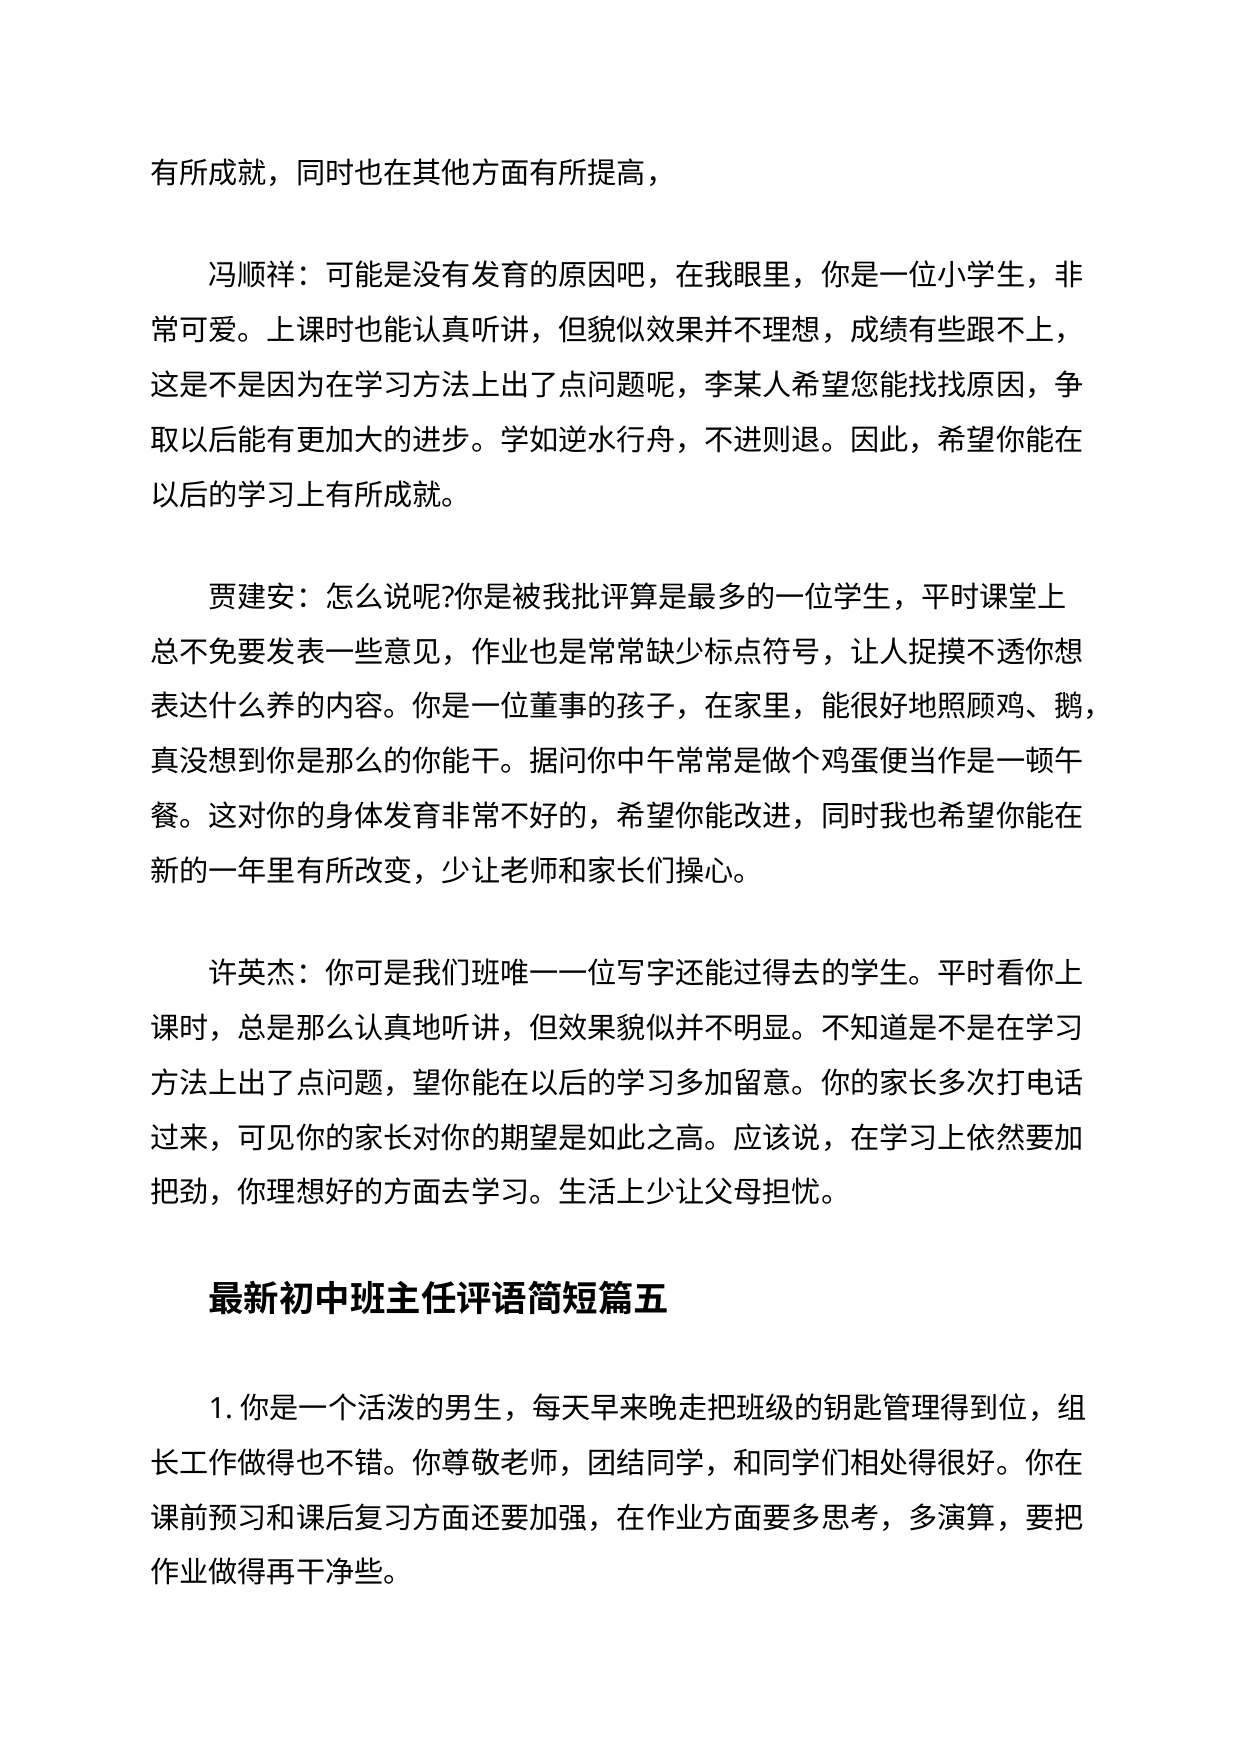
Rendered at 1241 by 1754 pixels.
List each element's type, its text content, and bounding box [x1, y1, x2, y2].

text 最新初中班主任评语简短篇五 [150, 1271, 1090, 1322]
text 冯顺祥：可能是没有发育的原因吧，在我眼里，你是一位小学生，非常可爱。上课时也能认真听讲，但貌似效果并不理想，成绩有些跟不上，这是不是因为在学习方法上出了点问题呢，李某人希望您能找找原因，争取以后能有更加大的进步。学如逆水行舟，不进则退。因此，希望你能在以后的学习上有所成就。 [150, 252, 1090, 514]
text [150, 150, 1090, 192]
text 许英杰：你可是我们班唯一一位写字还能过得去的学生。平时看你上课时，总是那么认真地听讲，但效果貌似并不明显。不知道是不是在学习方法上出了点问题，望你能在以后的学习多加留意。你的家长多次打电话过来，可见你的家长对你的期望是如此之高。应该说，在学习上依然要加把劲，你理想好的方面去学习。生活上少让父母担忧。 [150, 949, 1090, 1211]
text 1. 你是一个活泼的男生，每天早来晚走把班级的钥匙管理得到位，组长工作做得也不错。你尊敬老师，团结同学，和同学们相处得很好。你在课前预习和课后复习方面还要加强，在作业方面要多思考，多演算，要把作业做得再干净些。 [150, 1384, 1090, 1591]
text 贾建安：怎么说呢?你是被我批评算是最多的一位学生，平时课堂上总不免要发表一些意见，作业也是常常缺少标点符号，让人捉摸不透你想表达什么养的内容。你是一位董事的孩子，在家里，能很好地照顾鸡、鹅，真没想到你是那么的你能干。据问你中午常常是做个鸡蛋便当作是一顿午餐。这对你的身体发育非常不好的，希望你能改进，同时我也希望你能在新的一年里有所改变，少让老师和家长们操心。 [150, 573, 1090, 890]
